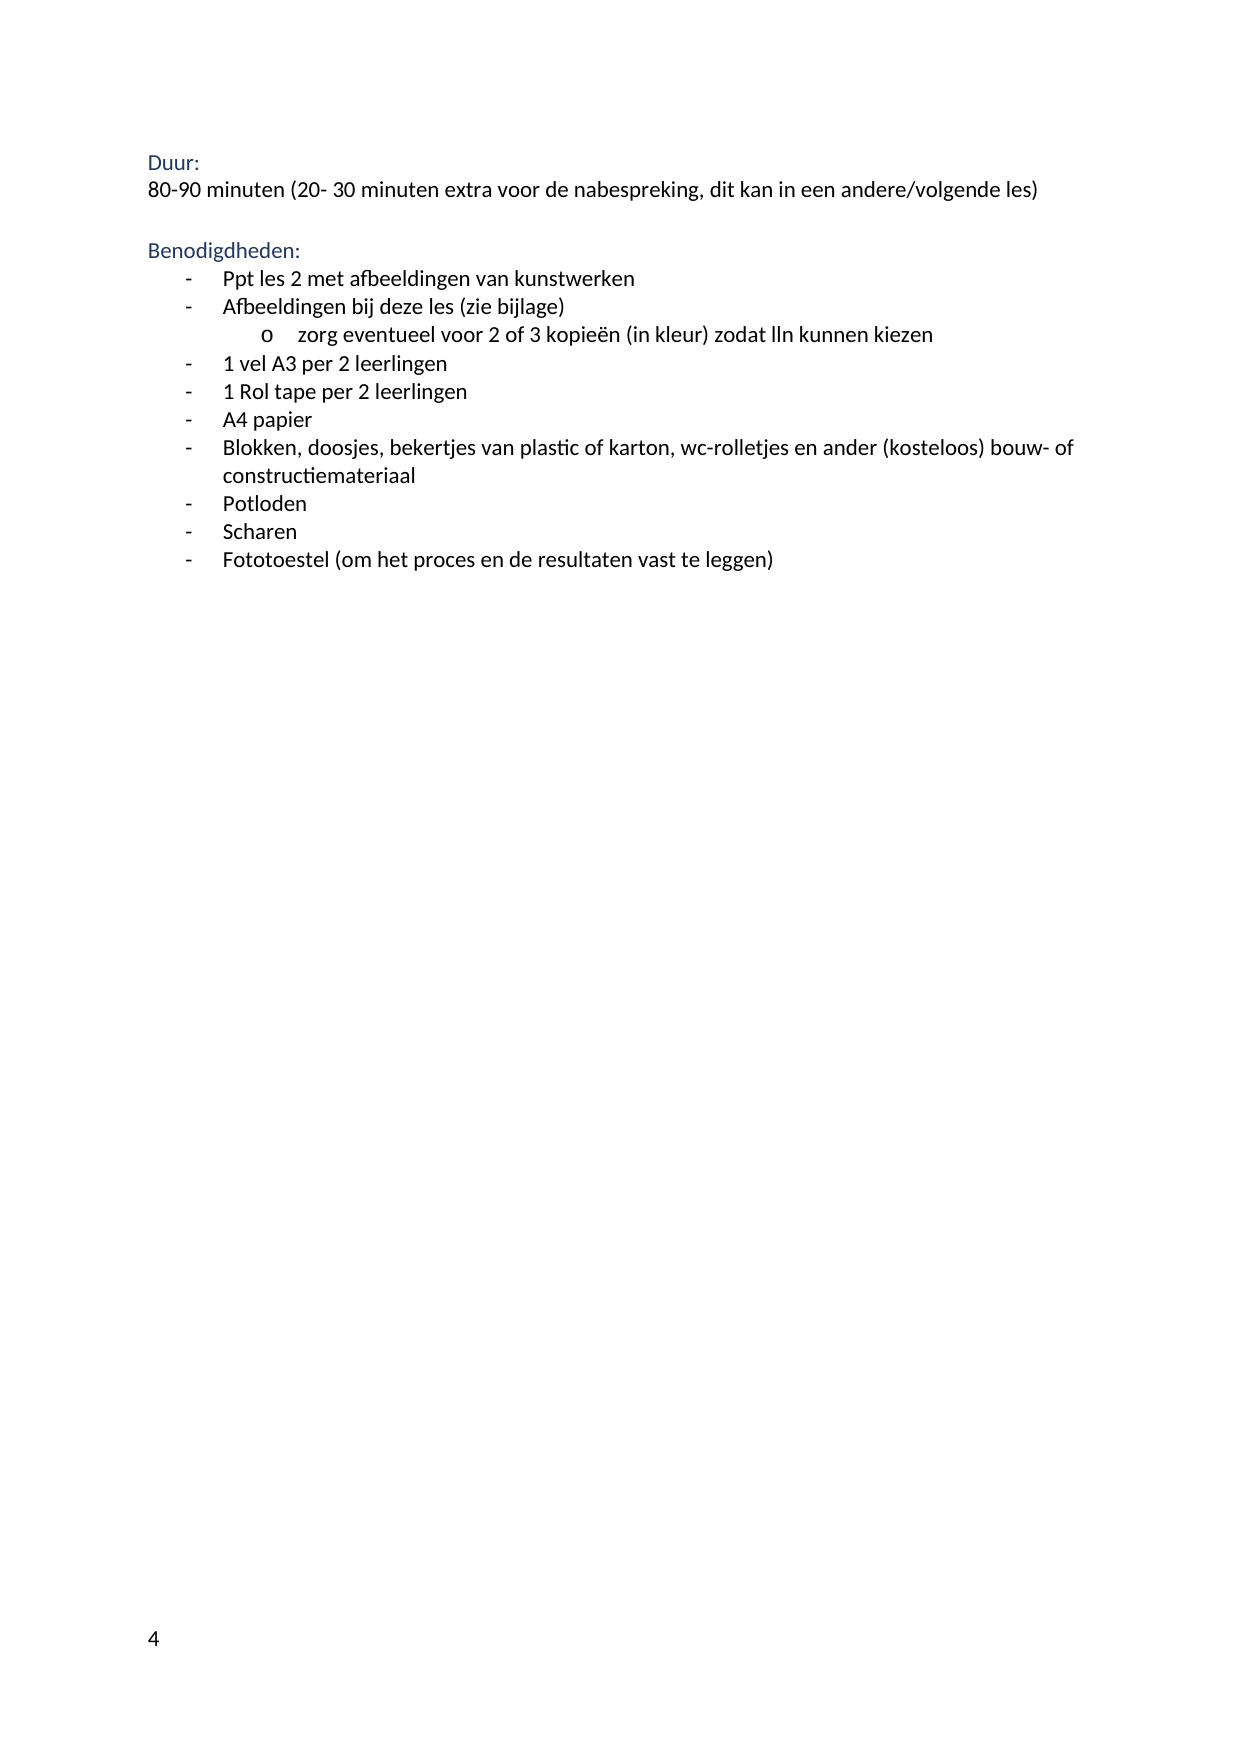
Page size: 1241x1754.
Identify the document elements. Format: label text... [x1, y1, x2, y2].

list Scharen [185, 517, 1093, 545]
list Ppt les 2 met afbeeldingen van kunstwerken [185, 264, 1093, 292]
list Potloden [185, 489, 1093, 517]
list 1 vel A3 per 2 leerlingen [185, 349, 1093, 377]
list A4 papier [185, 405, 1093, 433]
list 1 Rol tape per 2 leerlingen [185, 377, 1093, 405]
list Fototoestel (om het proces en de resultaten vast te leggen) [185, 545, 1093, 573]
subtitle Duur: [148, 148, 1093, 176]
list Blokken, doosjes, bekertjes van plastic of karton, wc-rolletjes en ander (kosteloos) bouw- of constructiemateriaal [185, 433, 1093, 489]
list Afbeeldingen bij deze les (zie bijlage) [185, 292, 1093, 320]
list zorg eventueel voor 2 of 3 kopieën (in kleur) zodat lln kunnen kiezen [260, 320, 1093, 349]
text 80-90 minuten (20- 30 minuten extra voor de nabespreking, dit kan in een andere/volgende les) [148, 176, 1093, 204]
subtitle Benodigdheden: [148, 236, 1093, 264]
